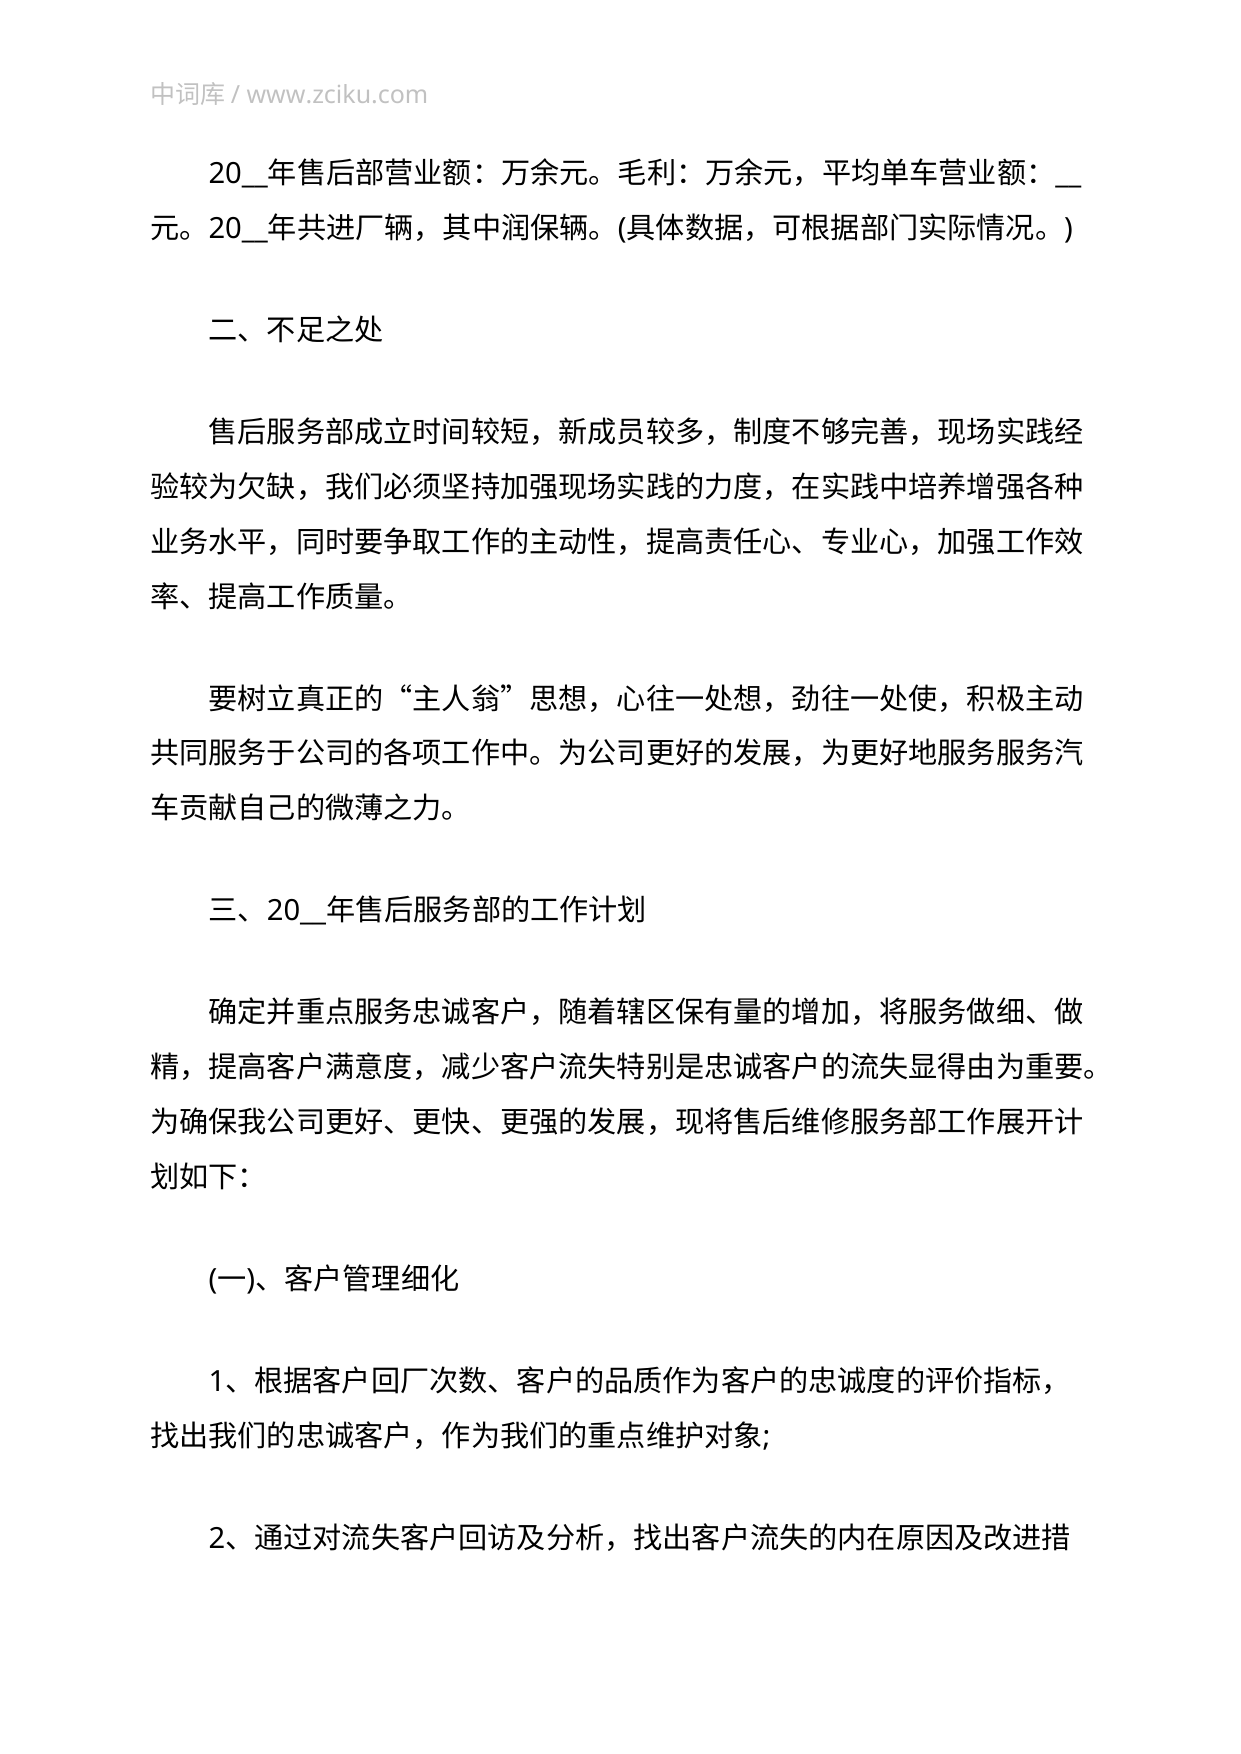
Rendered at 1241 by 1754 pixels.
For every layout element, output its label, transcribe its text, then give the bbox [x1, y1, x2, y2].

text (一)、客户管理细化 [150, 1255, 1090, 1298]
text 确定并重点服务忠诚客户，随着辖区保有量的增加，将服务做细、做精，提高客户满意度，减少客户流失特别是忠诚客户的流失显得由为重要。为确保我公司更好、更快、更强的发展，现将售后维修服务部工作展开计划如下： [150, 989, 1090, 1196]
text 售后服务部成立时间较短，新成员较多，制度不够完善，现场实践经验较为欠缺，我们必须坚持加强现场实践的力度，在实践中培养增强各种业务水平，同时要争取工作的主动性，提高责任心、专业心，加强工作效率、提高工作质量。 [150, 409, 1090, 616]
text 1、根据客户回厂次数、客户的品质作为客户的忠诚度的评价指标，找出我们的忠诚客户，作为我们的重点维护对象; [150, 1357, 1090, 1454]
text 要树立真正的“主人翁”思想，心往一处想，劲往一处使，积极主动共同服务于公司的各项工作中。为公司更好的发展，为更好地服务服务汽车贡献自己的微薄之力。 [150, 675, 1090, 827]
text 20__年售后部营业额：万余元。毛利：万余元，平均单车营业额：__元。20__年共进厂辆，其中润保辆。(具体数据，可根据部门实际情况。) [150, 150, 1090, 247]
text 二、不足之处 [150, 307, 1090, 349]
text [150, 1514, 1090, 1557]
text 三、20__年售后服务部的工作计划 [150, 887, 1090, 929]
